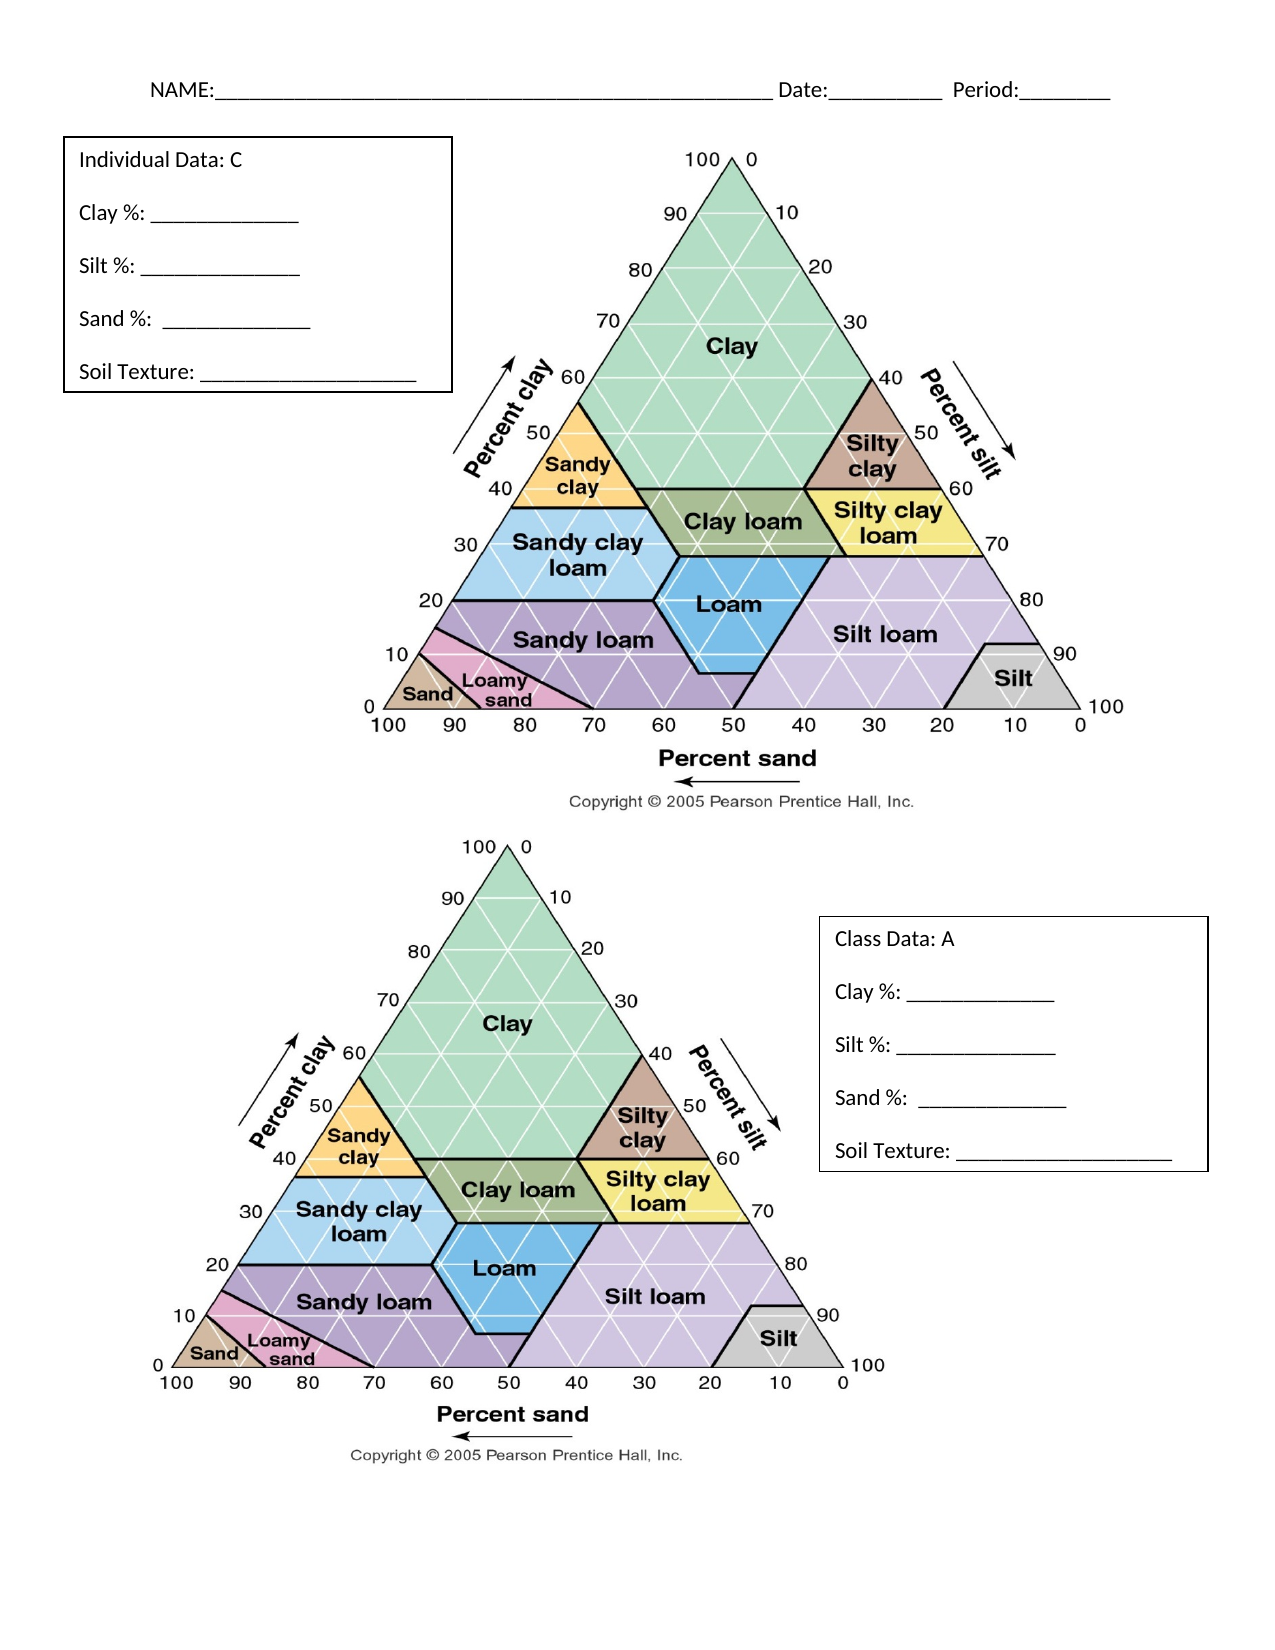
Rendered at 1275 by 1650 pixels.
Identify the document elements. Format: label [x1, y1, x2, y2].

picture [150, 837, 887, 1466]
picture [361, 150, 1125, 813]
